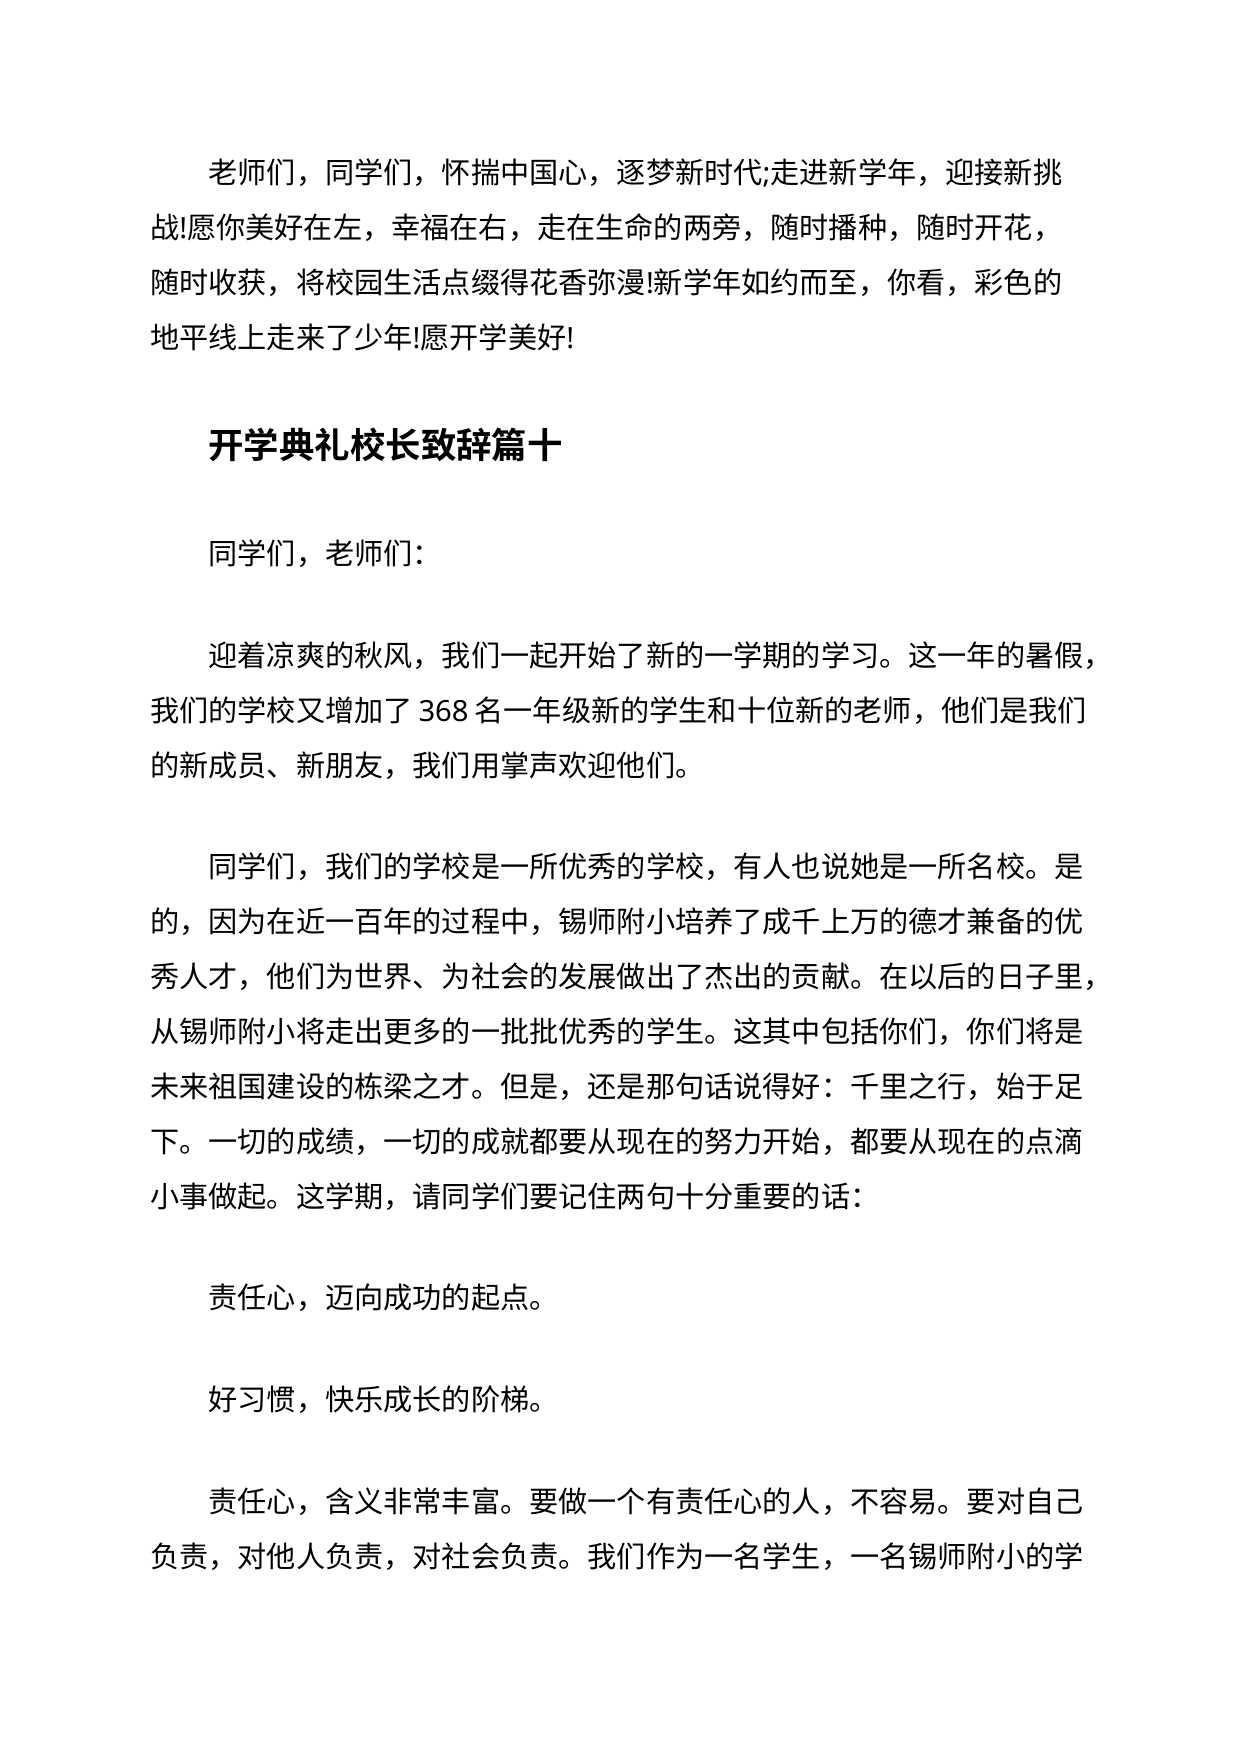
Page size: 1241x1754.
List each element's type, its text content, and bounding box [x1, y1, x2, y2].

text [150, 1478, 1090, 1576]
text 责任心，迈向成功的起点。 [150, 1275, 1090, 1317]
text 老师们，同学们，怀揣中国心，逐梦新时代;走进新学年，迎接新挑战!愿你美好在左，幸福在右，走在生命的两旁，随时播种，随时开花，随时收获，将校园生活点缀得花香弥漫!新学年如约而至，你看，彩色的地平线上走来了少年!愿开学美好! [150, 150, 1090, 357]
text 同学们，老师们： [150, 530, 1090, 573]
text 同学们，我们的学校是一所优秀的学校，有人也说她是一所名校。是的，因为在近一百年的过程中，锡师附小培养了成千上万的德才兼备的优秀人才，他们为世界、为社会的发展做出了杰出的贡献。在以后的日子里，从锡师附小将走出更多的一批批优秀的学生。这其中包括你们，你们将是未来祖国建设的栋梁之才。但是，还是那句话说得好：千里之行，始于足下。一切的成绩，一切的成就都要从现在的努力开始，都要从现在的点滴小事做起。这学期，请同学们要记住两句十分重要的话： [150, 844, 1090, 1216]
text 好习惯，快乐成长的阶梯。 [150, 1377, 1090, 1419]
text 迎着凉爽的秋风，我们一起开始了新的一学期的学习。这一年的暑假，我们的学校又增加了368名一年级新的学生和十位新的老师，他们是我们的新成员、新朋友，我们用掌声欢迎他们。 [150, 632, 1090, 784]
text 开学典礼校长致辞篇十 [150, 417, 1090, 468]
